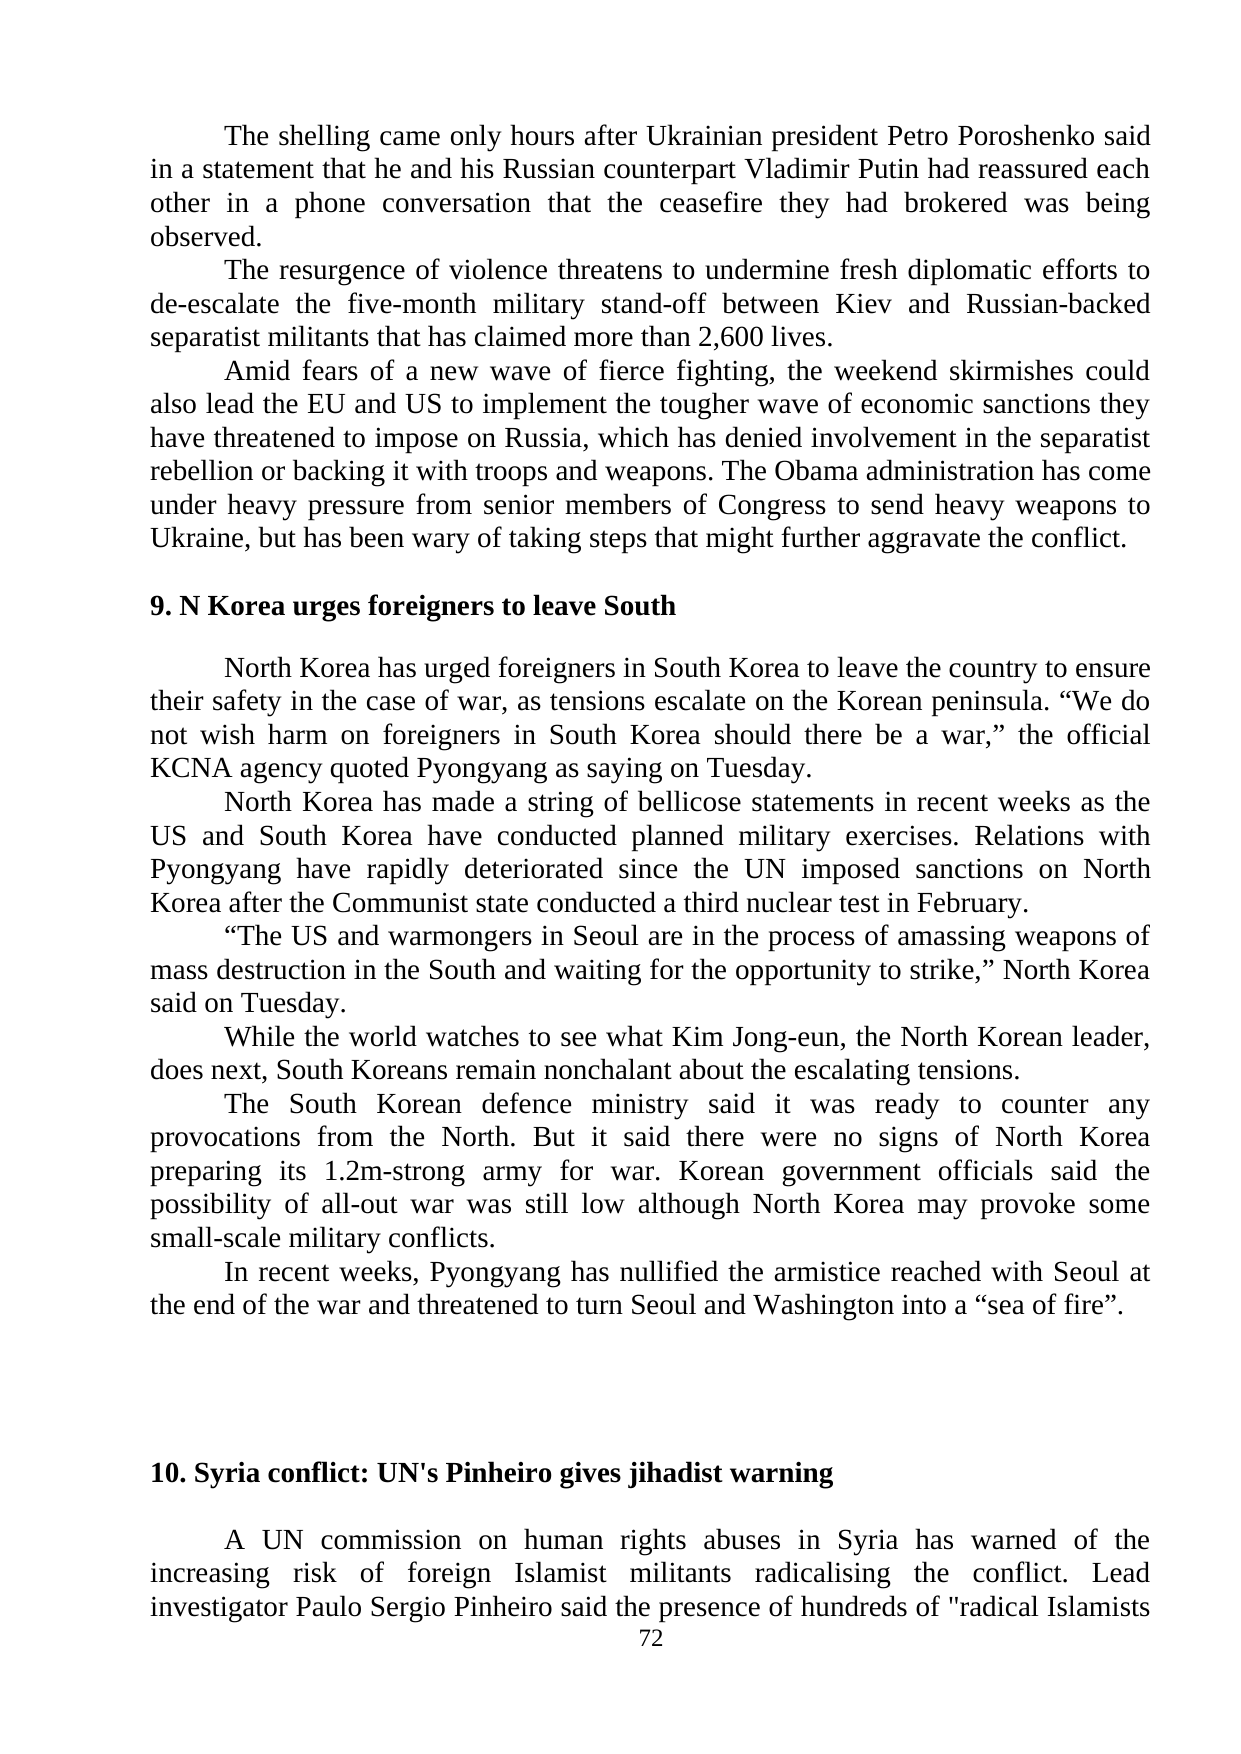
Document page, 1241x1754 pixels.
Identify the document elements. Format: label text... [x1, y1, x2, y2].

text North Korea has made a string of bellicose statements in recent weeks as the US and South Korea have conducted planned military exercises. Relations with Pyongyang have rapidly deteriorated since the UN imposed sanctions on North Korea after the Communist state conducted a third nuclear test in February. [150, 784, 1152, 918]
text 10. Syria conflict: UN's Pinheiro gives jihadist warning [150, 1455, 1152, 1488]
text Amid fears of a new wave of fierce fighting, the weekend skirmishes could also lead the EU and US to implement the tougher wave of economic sanctions they have threatened to impose on Russia, which has denied involvement in the separatist rebellion or backing it with troops and weapons. The Obama administration has come under heavy pressure from senior members of Congress to send heavy weapons to Ukraine, but has been wary of taking steps that might further aggravate the conflict. [150, 353, 1152, 554]
text The shelling came only hours after Ukrainian president Petro Poroshenko said in a statement that he and his Russian counterpart Vladimir Putin had reassured each other in a phone conversation that the ceasefire they had brokered was being observed. [150, 118, 1152, 252]
text The South Korean defence ministry said it was ready to counter any provocations from the North. But it said there were no signs of North Korea preparing its 1.2m-strong army for war. Korean government officials said the possibility of all-out war was still low although North Korea may provoke some small-scale military conflicts. [150, 1086, 1152, 1254]
text While the world watches to see what Kim Jong-eun, the North Korean leader, does next, South Koreans remain nonchalant about the escalating tensions. [150, 1019, 1152, 1086]
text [150, 1522, 1152, 1623]
subtitle 9. N Korea urges foreigners to leave South [150, 588, 1152, 621]
text In recent weeks, Pyongyang has nullified the armistice reached with Seoul at the end of the war and threatened to turn Seoul and Washington into a “sea of fire”. [150, 1254, 1152, 1321]
text The resurgence of violence threatens to undermine fresh diplomatic efforts to de-escalate the five-month military stand-off between Kiev and Russian-backed separatist militants that has claimed more than 2,600 lives. [150, 252, 1152, 353]
text “The US and warmongers in Seoul are in the process of amassing weapons of mass destruction in the South and waiting for the opportunity to strike,” North Korea said on Tuesday. [150, 918, 1152, 1019]
text North Korea has urged foreigners in South Korea to leave the country to ensure their safety in the case of war, as tensions escalate on the Korean peninsula. “We do not wish harm on foreigners in South Korea should there be a war,” the official KCNA agency quoted Pyongyang as saying on Tuesday. [150, 650, 1152, 784]
